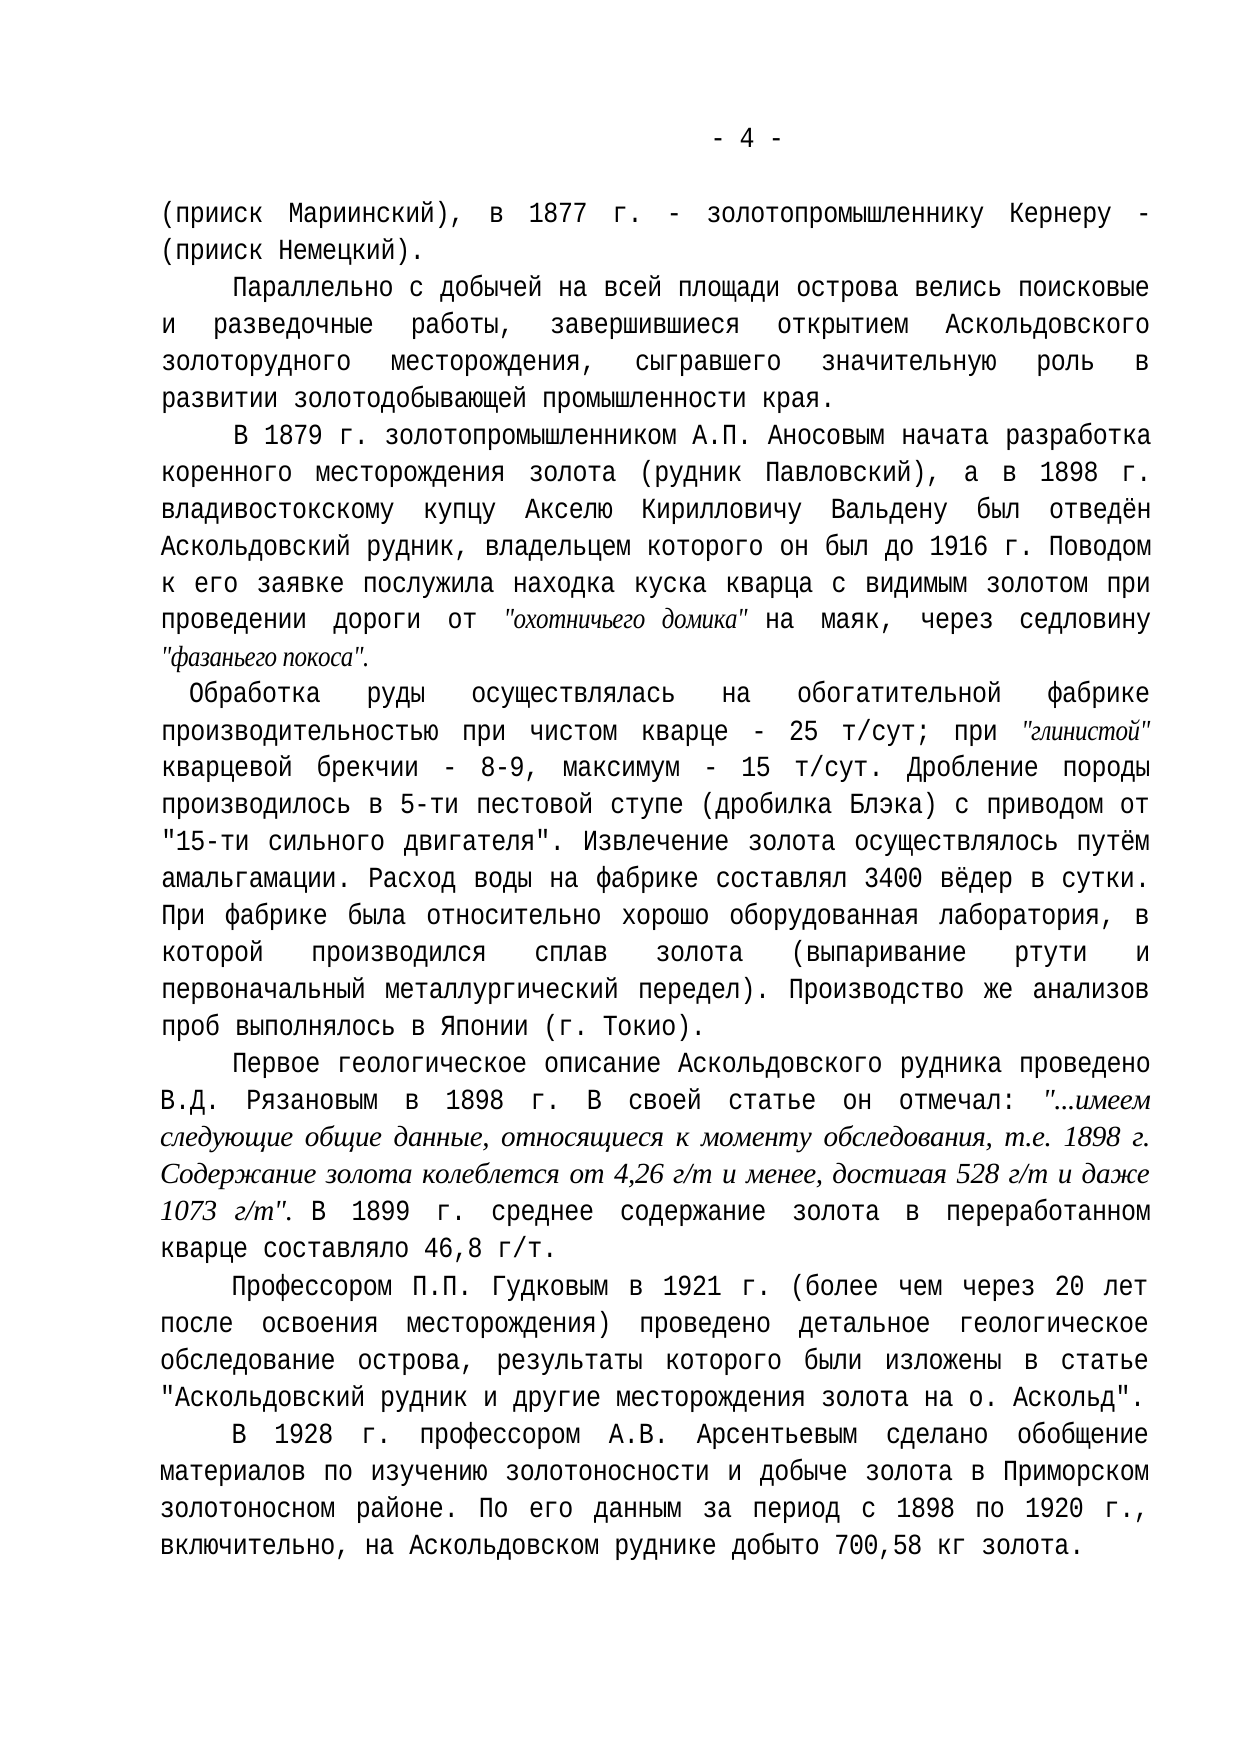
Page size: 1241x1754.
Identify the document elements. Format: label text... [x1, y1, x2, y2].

text Обработка руды осуществлялась на обогатительной фабрике производительностью при чистом кварце - 25 т/сут; при "глинистой" кварцевой брекчии - 8-9, максимум - 15 т/сут. Дробление породы производилось в 5-ти пестовой ступе (дробилка Блэка) с приводом от "15-ти сильного двигателя". Извлечение золота осуществлялось путём амальгамации. Расход воды на фабрике составлял 3400 вёдер в сутки. При фабрике была относительно хорошо оборудованная лаборатория, в которой производился сплав золота (выпаривание ртути и первоначальный металлургический передел). Производство же анализов проб выполнялось в Японии (г. Токио). [161, 673, 1150, 1043]
text (прииск Мариинский), в 1877 г. - золотопромышленнику Кернеру - (прииск Немецкий). [160, 193, 1152, 267]
text - 4 - [638, 118, 1141, 155]
text В 1928 г. профессором А.В. Арсентьевым сделано обобщение материалов по изучению золотоносности и добыче золота в Приморском золотоносном районе. По его данным за период с 1898 по 1920 г., включительно, на Аскольдовском руднике добыто 700,58 кг золота. [159, 1414, 1149, 1562]
text Параллельно с добычей на всей площади острова велись поисковые и разведочные работы, завершившиеся открытием Аскольдовского золоторудного месторождения, сыгравшего значительную роль в развитии золотодобывающей промышленности края. [161, 267, 1150, 414]
text В 1879 г. золотопромышленником А.П. Аносовым начата разработка коренного месторождения золота (рудник Павловский), а в 1898 г. владивостокскому купцу Акселю Кирилловичу Вальдену был отведён Аскольдовский рудник, владельцем которого он был до 1916 г. Поводом к его заявке послужила находка куска кварца с видимым золотом при проведении дороги от "охотничьего домика" на маяк, через седловину "фазаньего покоса". [161, 414, 1152, 673]
text Первое геологическое описание Аскольдовского рудника проведено В.Д. Рязановым в 1898 г. В своей статье он отмечал: "...имеем следующие общие данные, относящиеся к моменту обследования, т.е. 1898 г. Содержание золота колеблется от 4,26 г/т и менее, достигая 528 г/т и даже 1073 г/т". В 1899 г. среднее содержание золота в переработанном кварце составляло 46,8 г/т. [160, 1043, 1151, 1265]
text Профессором П.П. Гудковым в 1921 г. (более чем через 20 лет после освоения месторождения) проведено детальное геологическое обследование острова, результаты которого были изложены в статье "Аскольдовский рудник и другие месторождения золота на о. Аскольд". [160, 1266, 1148, 1413]
